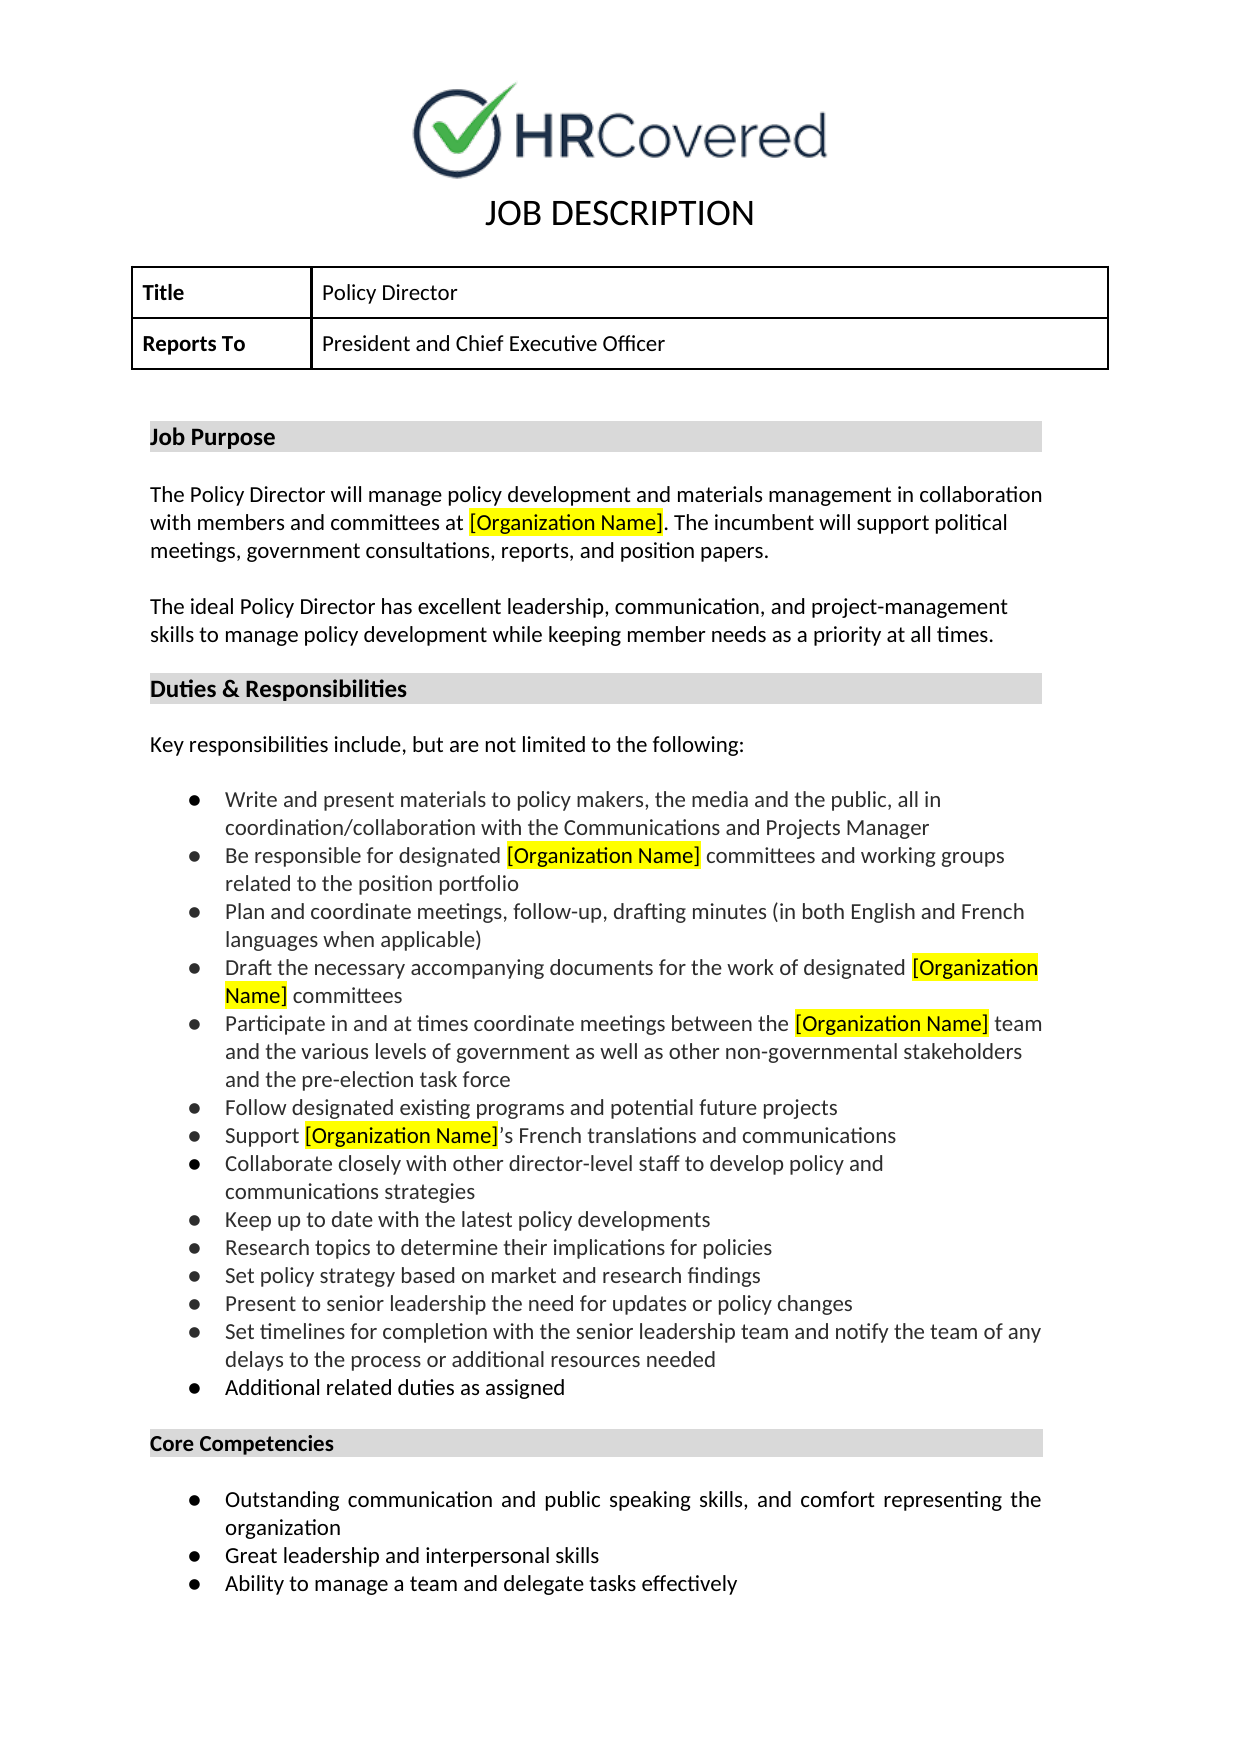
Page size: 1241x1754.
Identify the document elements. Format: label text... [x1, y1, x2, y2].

list Collaborate closely with other director-level staff to develop policy and communications strategies [187, 1149, 1043, 1205]
list Write and present materials to policy makers, the media and the public, all in coordination/collaboration with the Communications and Projects Manager [187, 785, 1043, 841]
list Participate in and at times coordinate meetings between the [Organization Name] team and the various levels of government as well as other non-governmental stakeholders and the pre-election task force [187, 1009, 1043, 1093]
table_cell President and Chief Executive Officer [313, 319, 1107, 367]
list Keep up to date with the latest policy developments [187, 1205, 1043, 1233]
list Draft the necessary accompanying documents for the work of designated [Organization Name] committees [187, 953, 1043, 1009]
text JOB DESCRIPTION [150, 189, 1090, 235]
list Additional related duties as assigned [187, 1373, 1043, 1401]
table_header Title [133, 268, 310, 317]
text Duties & Responsibilities [150, 673, 1042, 704]
list Support [Organization Name]’s French translations and communications [498, 1121, 1043, 1149]
picture [399, 75, 841, 186]
list Research topics to determine their implications for policies [187, 1233, 1043, 1261]
list Set policy strategy based on market and research findings [187, 1261, 1043, 1289]
text Core Competencies [150, 1429, 1043, 1457]
list Great leadership and interpersonal skills [187, 1541, 1043, 1569]
text Key responsibilities include, but are not limited to the following: [150, 730, 1044, 758]
list Ability to manage a team and delegate tasks effectively [187, 1569, 1043, 1597]
text The Policy Director will manage policy development and materials management in collaboration with members and committees at [Organization Name]. The incumbent will support political meetings, government consultations, reports, and position papers. [150, 480, 1044, 564]
text Job Purpose [150, 421, 1042, 452]
text The ideal Policy Director has excellent leadership, communication, and project-management skills to manage policy development while keeping member needs as a priority at all times. [150, 592, 1044, 648]
list Be responsible for designated [Organization Name] committees and working groups related to the position portfolio [187, 841, 1043, 897]
list Follow designated existing programs and potential future projects [187, 1093, 1043, 1121]
list Present to senior leadership the need for updates or policy changes [187, 1289, 1043, 1317]
list Set timelines for completion with the senior leadership team and notify the team of any delays to the process or additional resources needed [187, 1317, 1043, 1373]
list Plan and coordinate meetings, follow-up, drafting minutes (in both English and French languages when applicable) [187, 897, 1043, 953]
table_cell Reports To [133, 319, 310, 367]
table_header Policy Director [313, 268, 1107, 317]
list Outstanding communication and public speaking skills, and comfort representing the organization [187, 1485, 1043, 1541]
